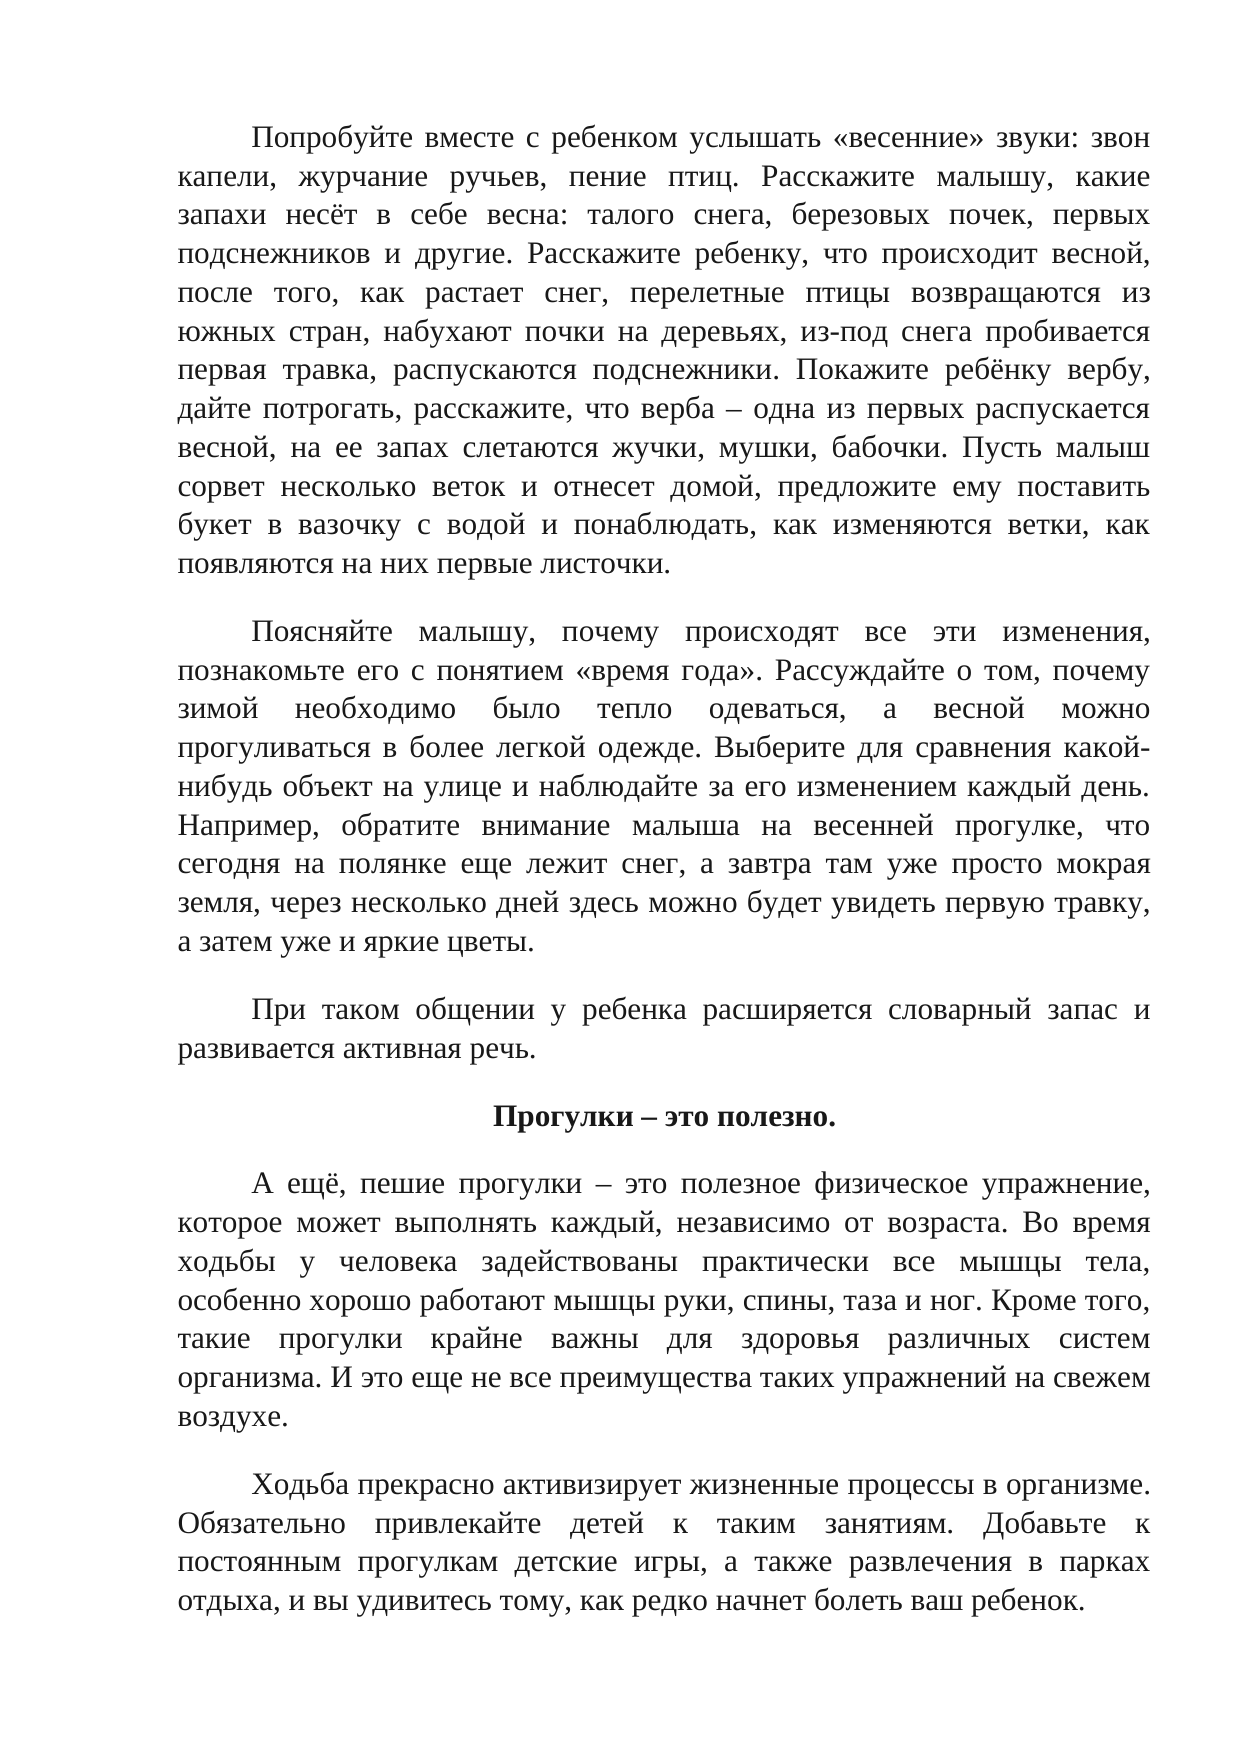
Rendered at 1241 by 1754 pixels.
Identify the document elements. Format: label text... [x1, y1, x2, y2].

text Поясняйте малышу, почему происходят все эти изменения, познакомьте его с понятием «время года». Рассуждайте о том, почему зимой необходимо было тепло одеваться, а весной можно прогуливаться в более легкой одежде. Выберите для сравнения какой-нибудь объект на улице и наблюдайте за его изменением каждый день. Например, обратите внимание малыша на весенней прогулке, что сегодня на полянке еще лежит снег, а завтра там уже просто мокрая земля, через несколько дней здесь можно будет увидеть первую травку, а затем уже и яркие цветы. [177, 612, 1152, 958]
text При таком общении у ребенка расширяется словарный запас и развивается активная речь. [177, 990, 1152, 1065]
text Ходьба прекрасно активизирует жизненные процессы в организме. Обязательно привлекайте детей к таким занятиям. Добавьте к постоянным прогулкам детские игры, а также развлечения в парках отдыха, и вы удивитесь тому, как редко начнет болеть ваш ребенок. [177, 1465, 1152, 1617]
text А ещё, пешие прогулки – это полезное физическое упражнение, которое может выполнять каждый, независимо от возраста. Во время ходьбы у человека задействованы практически все мышцы тела, особенно хорошо работают мышцы руки, спины, таза и ног. Кроме того, такие прогулки крайне важны для здоровья различных систем организма. И это еще не все преимущества таких упражнений на свежем воздухе. [177, 1165, 1152, 1433]
text Попробуйте вместе с ребенком услышать «весенние» звуки: звон капели, журчание ручьев, пение птиц. Расскажите малышу, какие запахи несёт в себе весна: талого снега, березовых почек, первых подснежников и другие. Расскажите ребенку, что происходит весной, после того, как растает снег, перелетные птицы возвращаются из южных стран, набухают почки на деревьях, из-под снега пробивается первая травка, распускаются подснежники. Покажите ребёнку вербу, дайте потрогать, расскажите, что верба – одна из первых распускается весной, на ее запах слетаются жучки, мушки, бабочки. Пусть малыш сорвет несколько веток и отнесет домой, предложите ему поставить букет в вазочку с водой и понаблюдать, как изменяются ветки, как появляются на них первые листочки. [177, 118, 1152, 580]
text Прогулки – это полезно. [177, 1097, 1152, 1133]
